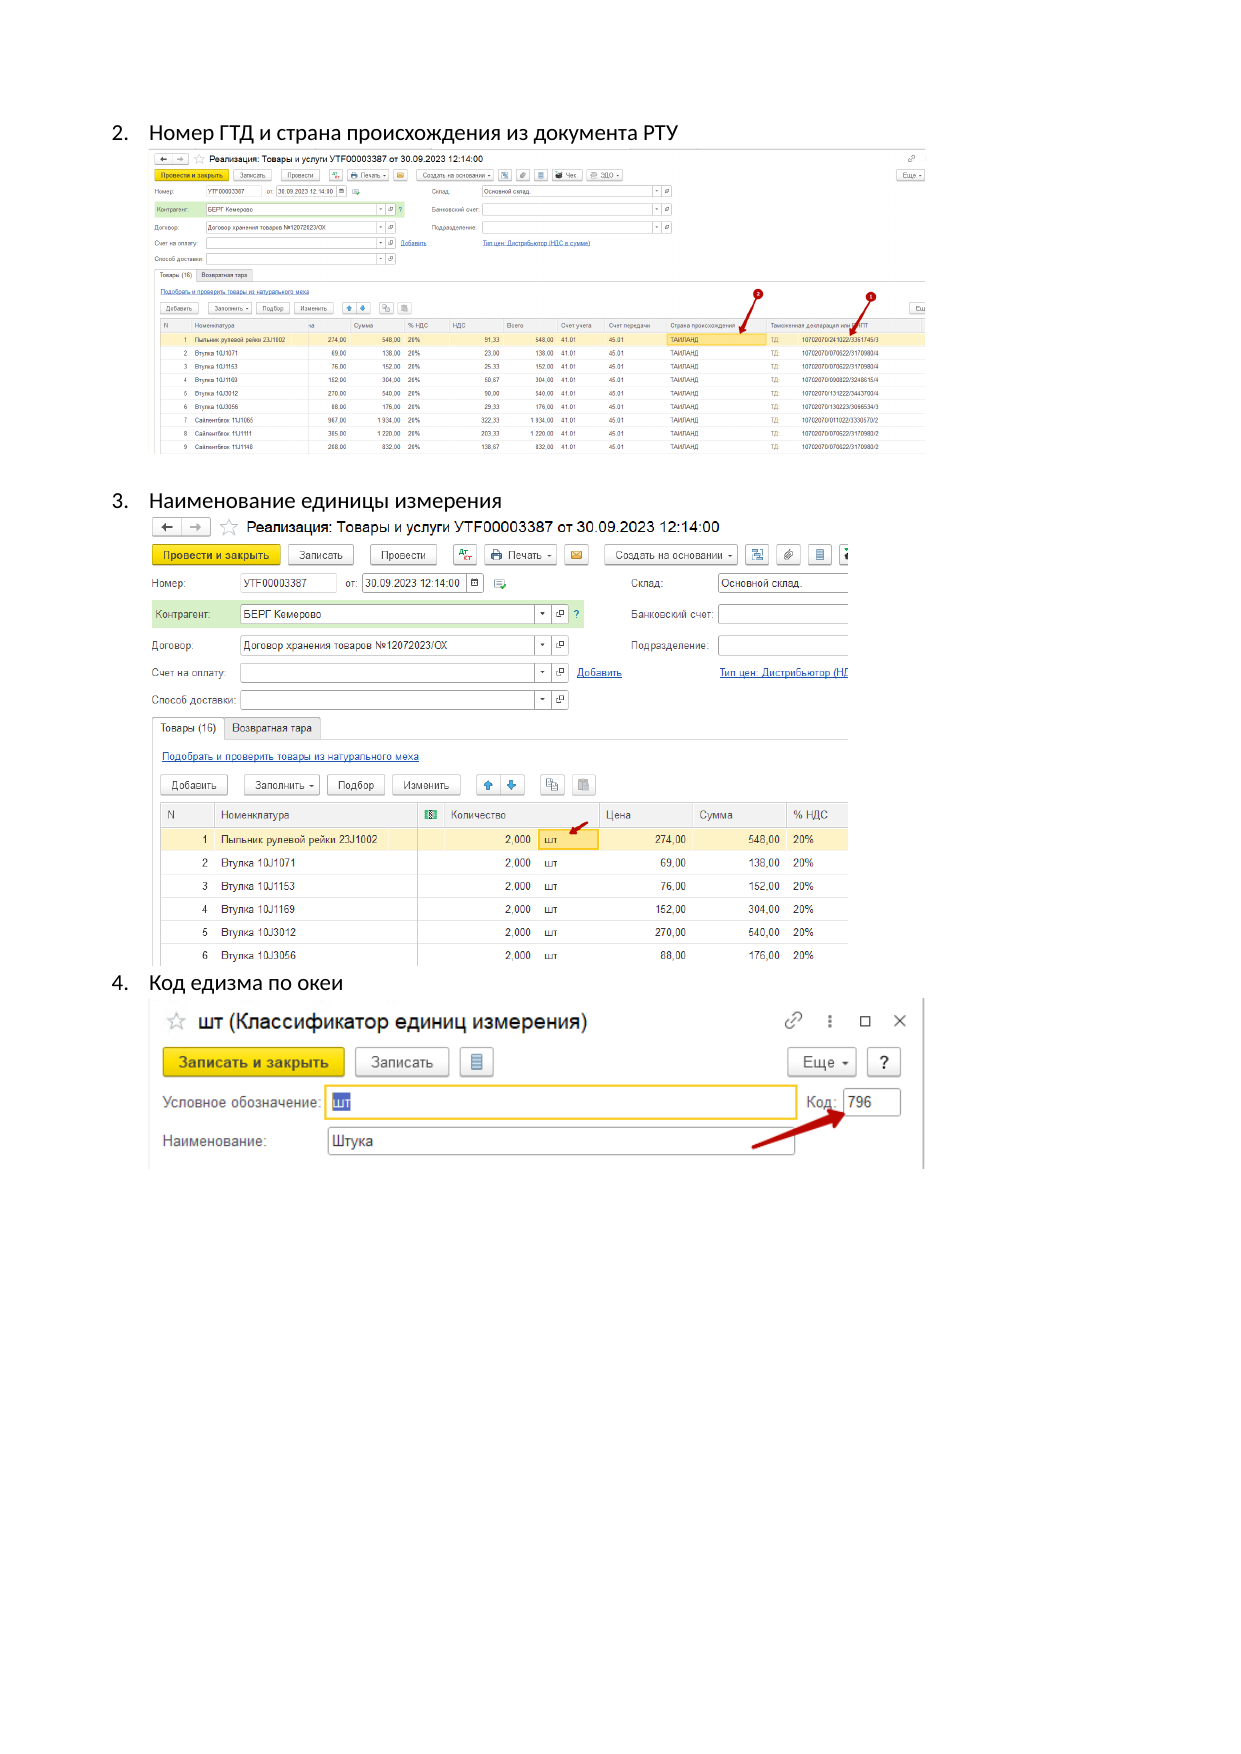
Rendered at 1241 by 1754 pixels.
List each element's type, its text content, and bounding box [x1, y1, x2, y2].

picture [148, 998, 925, 1169]
picture [148, 516, 848, 966]
picture [148, 148, 926, 454]
